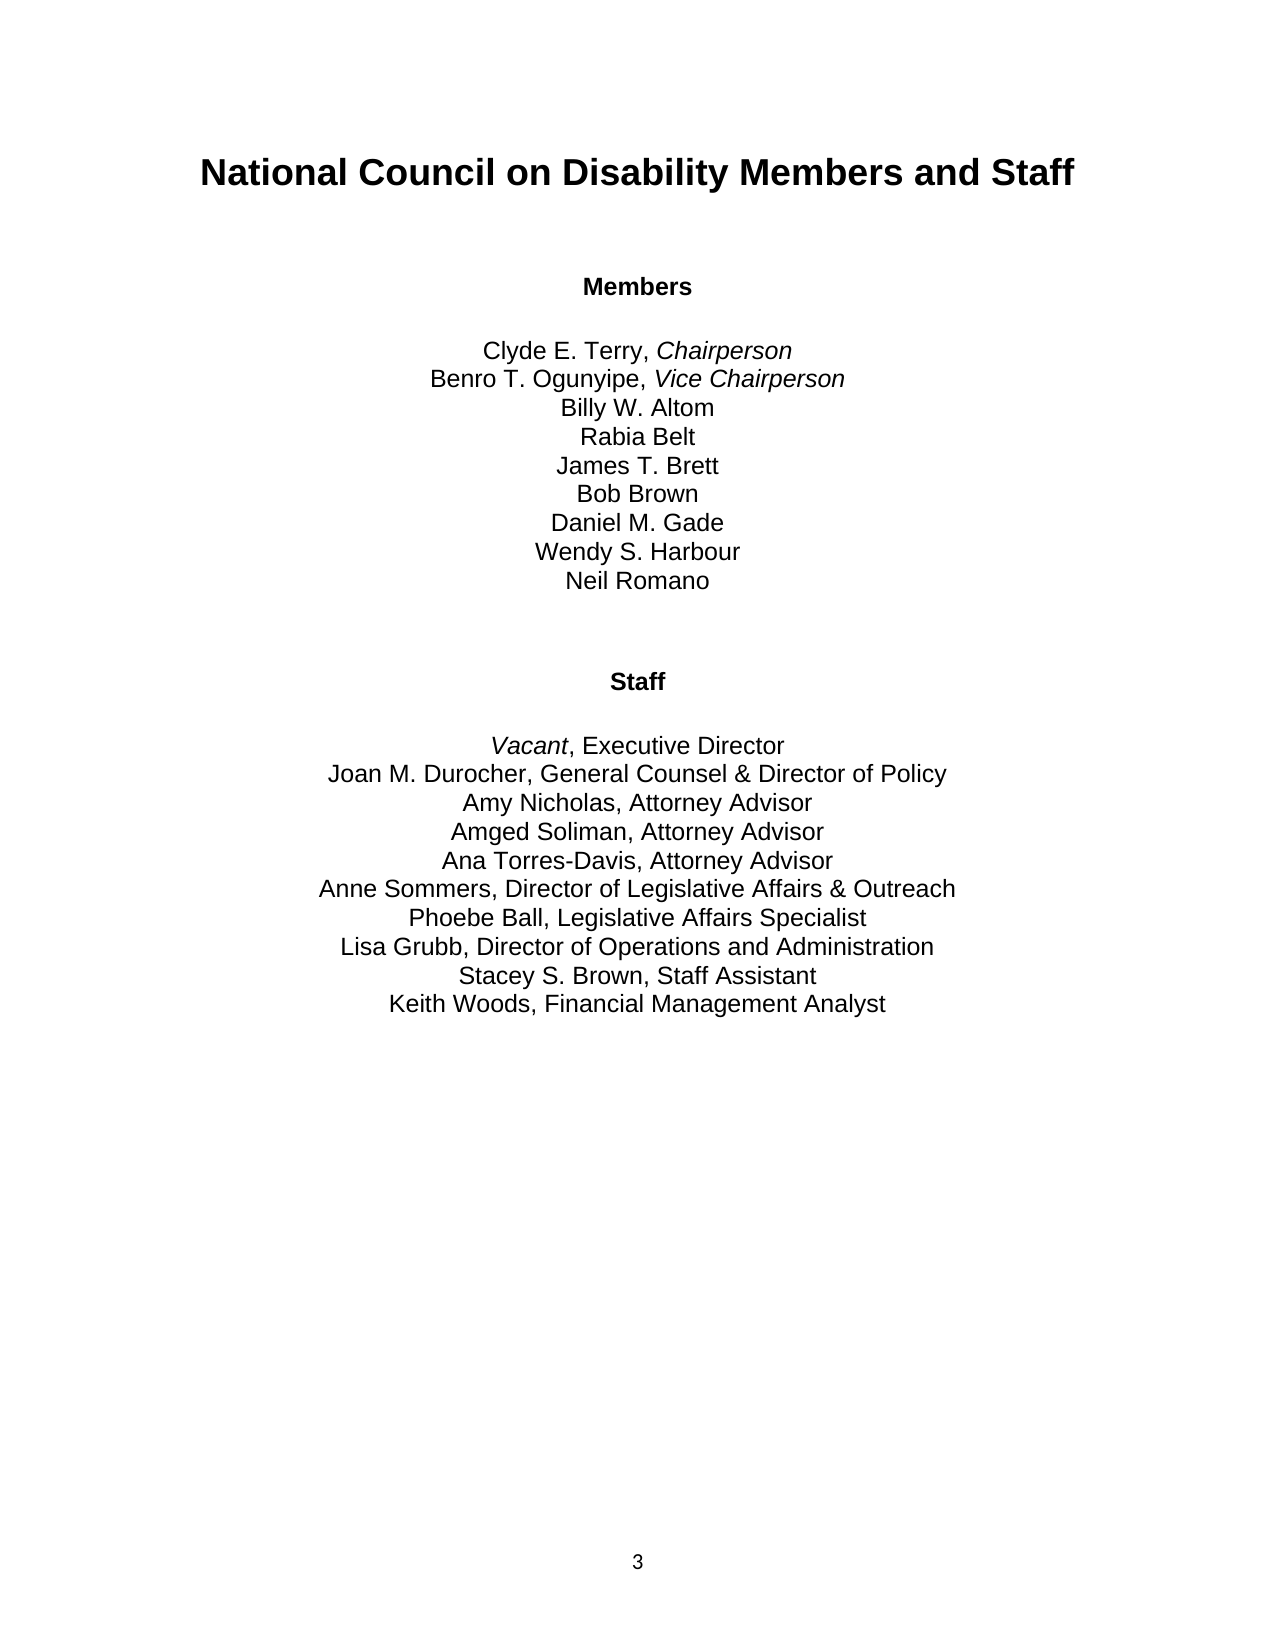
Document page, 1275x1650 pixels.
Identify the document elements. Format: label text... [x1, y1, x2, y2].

text Stacey S. Brown, Staff Assistant [150, 961, 1125, 989]
text James T. Brett [150, 451, 1125, 479]
text Benro T. Ogunyipe, Vice Chairperson [150, 364, 1125, 393]
text Amged Soliman, Attorney Advisor [150, 817, 1125, 846]
text Vacant, Executive Director [150, 731, 1125, 759]
text Lisa Grubb, Director of Operations and Administration [150, 932, 1125, 961]
text Bob Brown [150, 479, 1125, 508]
text Daniel M. Gade [150, 508, 1125, 537]
text Phoebe Ball, Legislative Affairs Specialist [150, 903, 1125, 932]
text Billy W. Altom [150, 393, 1125, 422]
text Keith Woods, Financial Management Analyst [150, 989, 1125, 1018]
text Staff [150, 667, 1125, 695]
text Members [150, 272, 1125, 301]
text National Council on Disability Members and Staff [150, 150, 1125, 193]
text Joan M. Durocher, General Counsel & Director of Policy [150, 759, 1125, 788]
text Neil Romano [150, 566, 1125, 594]
text Clyde E. Terry, Chairperson [150, 336, 1125, 364]
text Ana Torres-Davis, Attorney Advisor [150, 846, 1125, 874]
text Amy Nicholas, Attorney Advisor [150, 788, 1125, 817]
text Anne Sommers, Director of Legislative Affairs & Outreach [150, 874, 1125, 903]
text Wendy S. Harbour [150, 537, 1125, 566]
text Rabia Belt [150, 422, 1125, 451]
